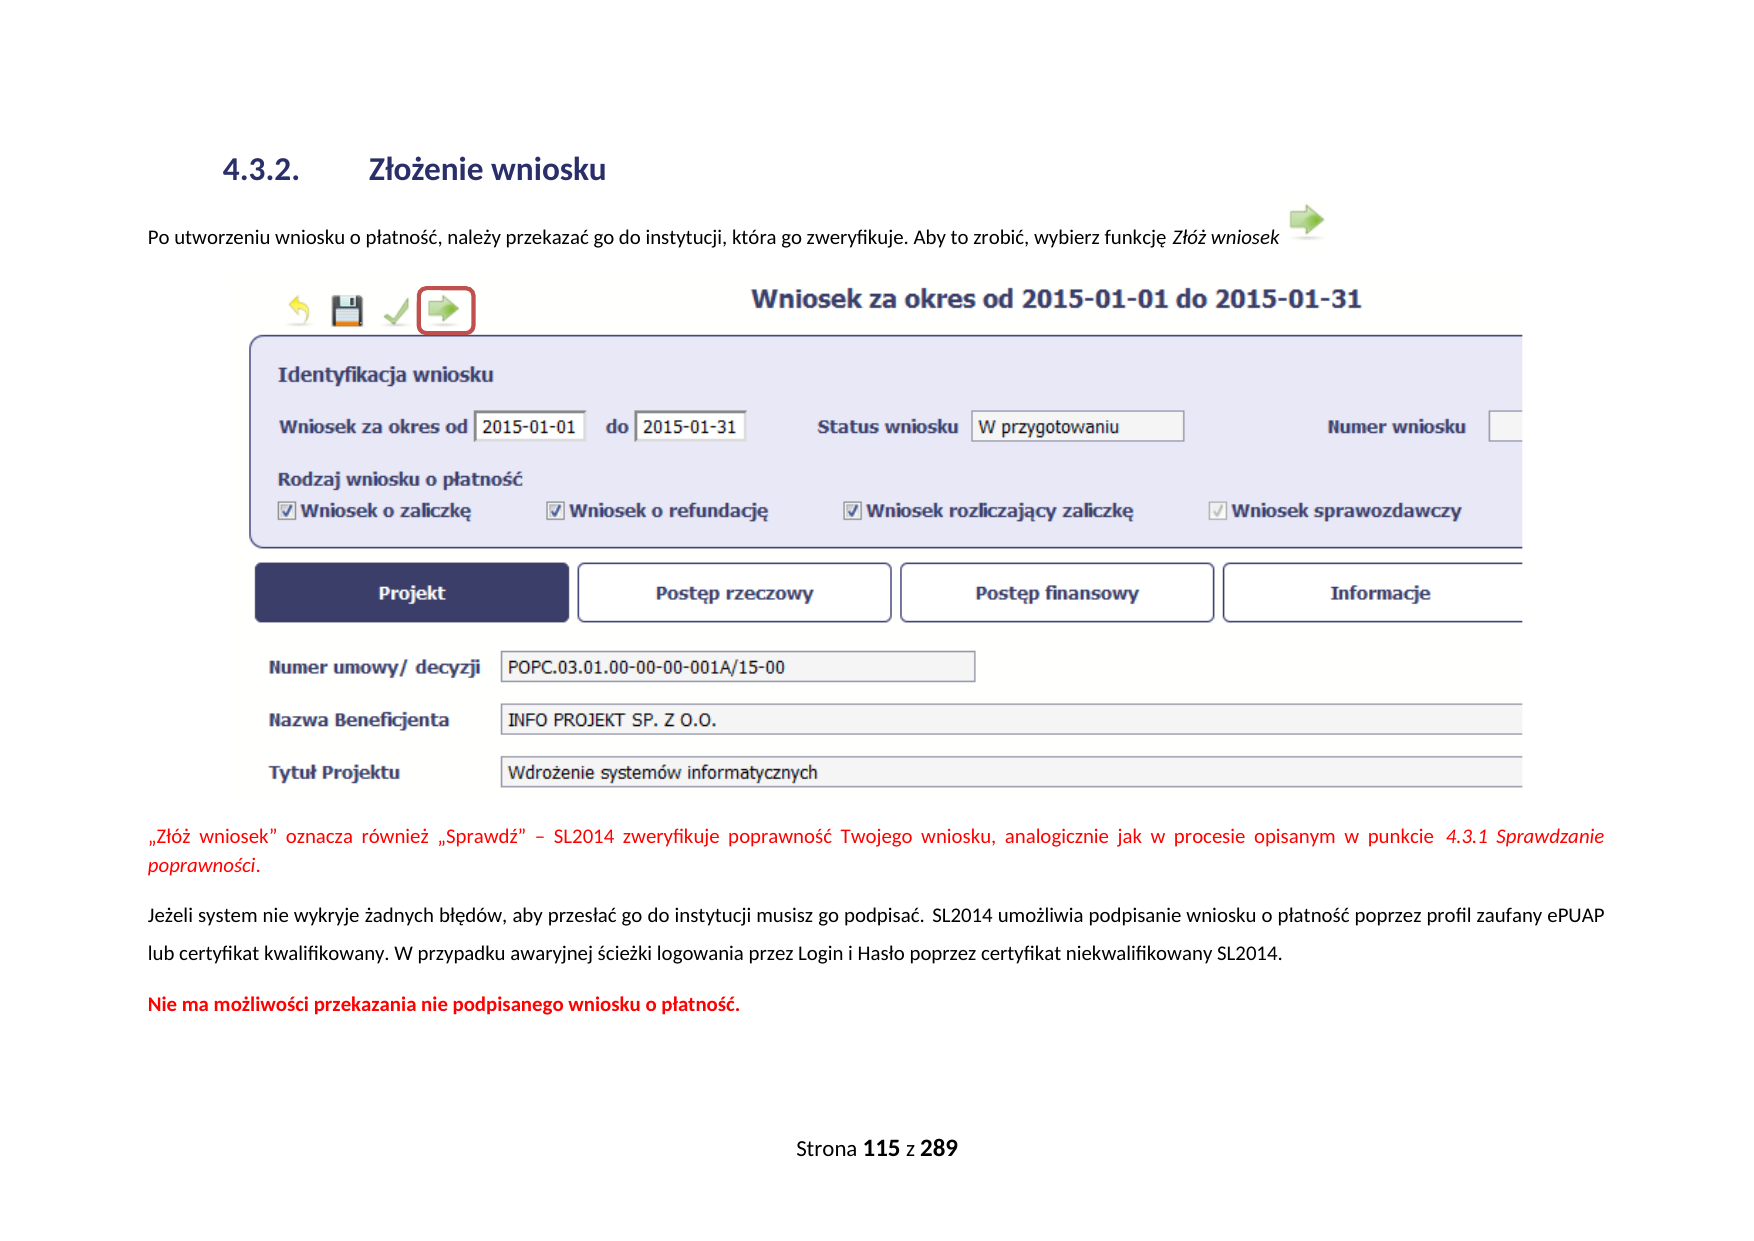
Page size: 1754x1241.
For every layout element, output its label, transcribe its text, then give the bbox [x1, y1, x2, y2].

text Po utworzeniu wniosku o płatność, należy przekazać go do instytucji, która go zweryfikuje. Aby to zrobić, wybierz funkcję Złóż wniosek [148, 201, 1606, 249]
subtitle Złożenie wniosku [223, 148, 1606, 188]
picture [1284, 200, 1330, 245]
text „Złóż wniosek” oznacza również „Sprawdź” – SL2014 zweryfikuje poprawność Twojego wniosku, analogicznie jak w procesie opisanym w punkcie 4.3.1 Sprawdzanie poprawności. [148, 823, 1606, 878]
text Jeżeli system nie wykryje żadnych błędów, aby przesłać go do instytucji musisz go podpisać. SL2014 umożliwia podpisanie wniosku o płatność poprzez profil zaufany ePUAP lub certyfikat kwalifikowany. W przypadku awaryjnej ścieżki logowania przez Login i Hasło poprzez certyfikat niekwalifikowany SL2014. [148, 902, 1606, 966]
picture [231, 274, 1523, 799]
text Nie ma możliwości przekazania nie podpisanego wniosku o płatność. [148, 991, 1606, 1017]
